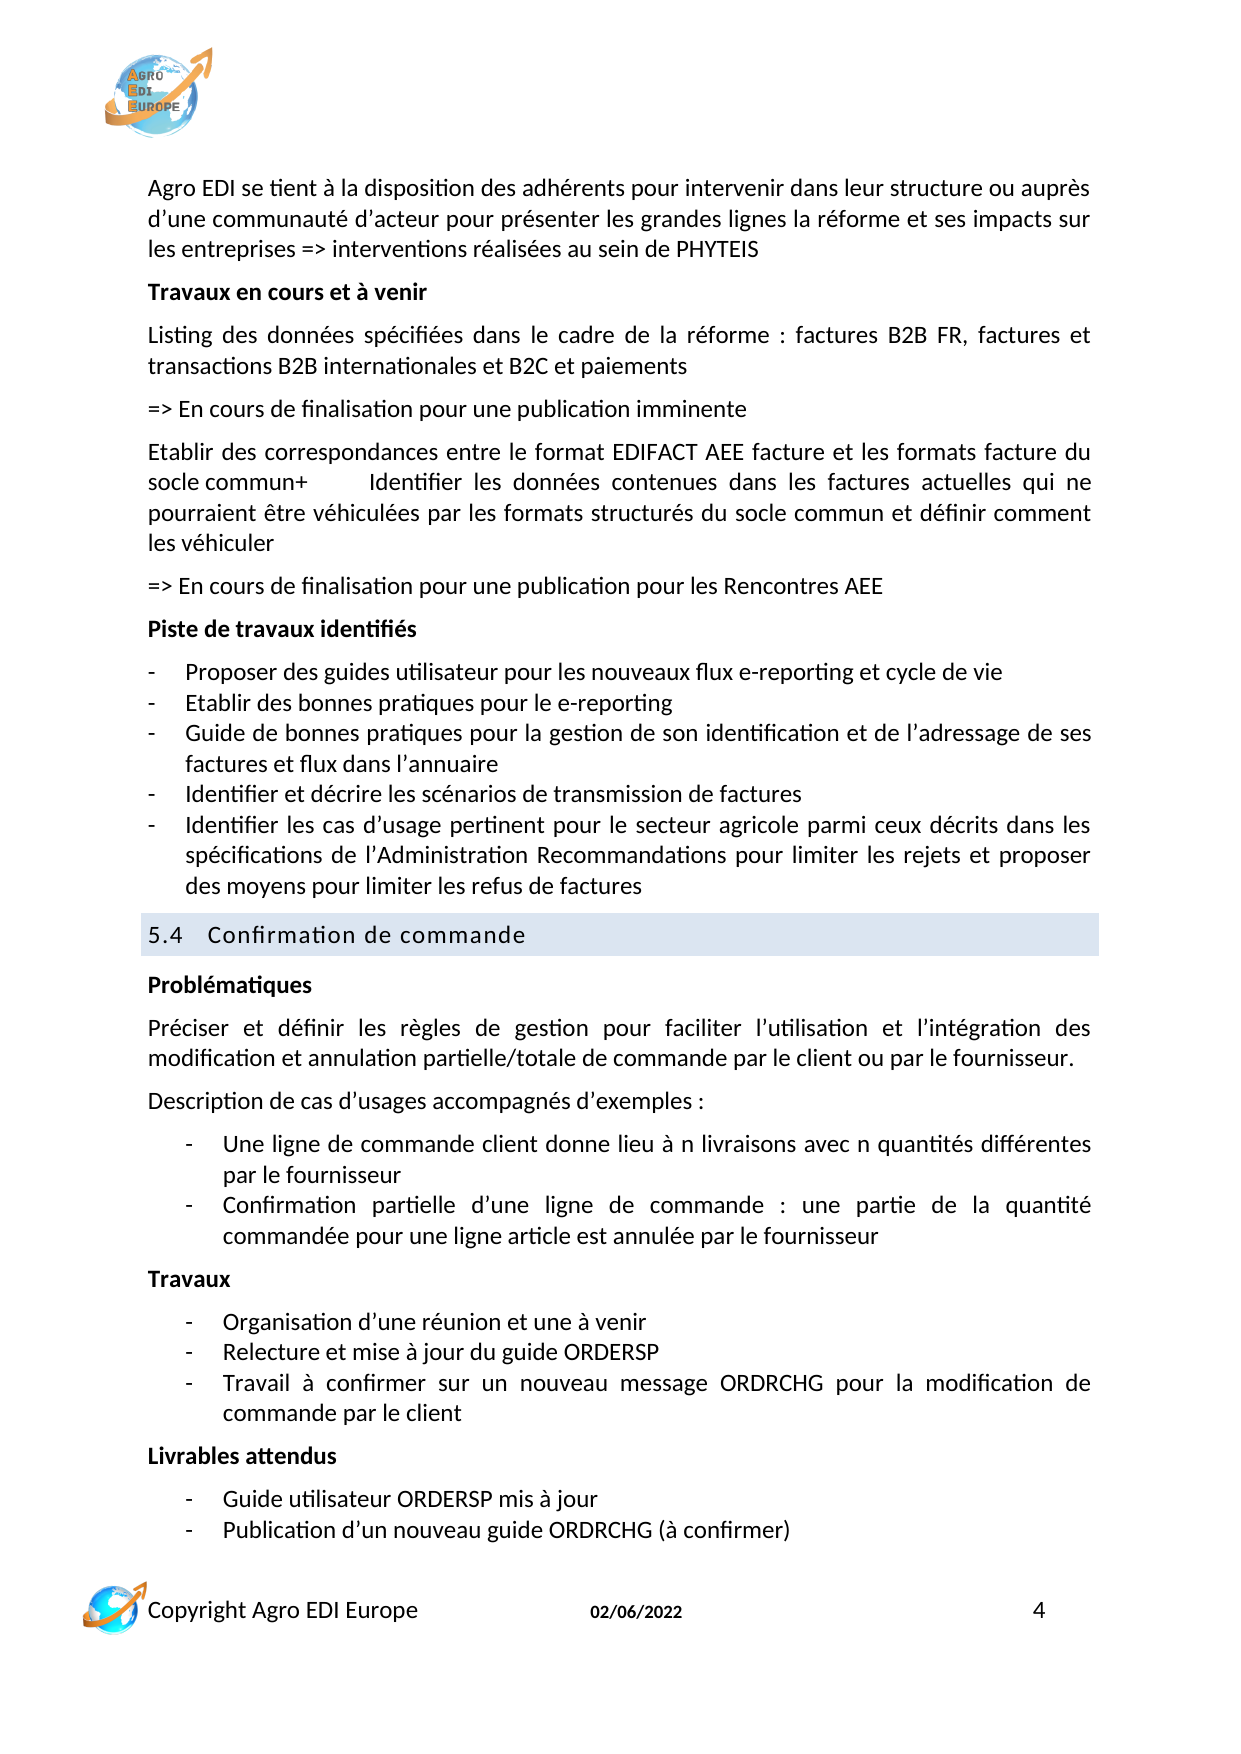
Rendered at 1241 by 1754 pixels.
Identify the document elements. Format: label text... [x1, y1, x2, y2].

list Guide utilisateur ORDERSP mis à jour [185, 1483, 1093, 1514]
list Publication d’un nouveau guide ORDRCHG (à confirmer) [185, 1514, 1093, 1544]
picture [79, 1576, 149, 1640]
text => En cours de finalisation pour une publication pour les Rencontres AEE [148, 571, 1093, 601]
list Etablir des bonnes pratiques pour le e-reporting [148, 687, 1093, 718]
list Proposer des guides utilisateur pour les nouveaux flux e-reporting et cycle de vie [148, 657, 1093, 687]
text => En cours de finalisation pour une publication imminente [148, 393, 1093, 423]
list Guide de bonnes pratiques pour la gestion de son identification et de l’adressage de ses factures et flux dans l’annuaire [148, 718, 1093, 779]
list Une ligne de commande client donne lieu à n livraisons avec n quantités différentes par le fournisseur [185, 1128, 1093, 1189]
text Problématiques [148, 969, 1093, 999]
list Travail à confirmer sur un nouveau message ORDRCHG pour la modification de commande par le client [185, 1367, 1093, 1428]
text Agro EDI se tient à la disposition des adhérents pour intervenir dans leur structure ou auprès d’une communauté d’acteur pour présenter les grandes lignes la réforme et ses impacts sur les entreprises => interventions réalisées au sein de PHYTEIS [148, 172, 1093, 264]
text Listing des données spécifiées dans le cadre de la réforme : factures B2B FR, factures et transactions B2B internationales et B2C et paiements [148, 319, 1093, 380]
list Identifier et décrire les scénarios de transmission de factures [148, 779, 1093, 809]
list Relecture et mise à jour du guide ORDERSP [185, 1336, 1093, 1367]
text Travaux en cours et à venir [148, 276, 1093, 307]
text Description de cas d’usages accompagnés d’exemples : [148, 1085, 1093, 1116]
list Organisation d’une réunion et une à venir [185, 1306, 1093, 1336]
list Confirmation partielle d’une ligne de commande : une partie de la quantité commandée pour une ligne article est annulée par le fournisseur [185, 1189, 1093, 1250]
subtitle Confirmation de commande [148, 920, 1093, 950]
text Piste de travaux identifiés [148, 613, 1093, 644]
list Identifier les cas d’usage pertinent pour le secteur agricole parmi ceux décrits dans les spécifications de l’Administration Recommandations pour limiter les rejets et proposer des moyens pour limiter les refus de factures [148, 809, 1093, 901]
text Préciser et définir les règles de gestion pour faciliter l’utilisation et l’intégration des modification et annulation partielle/totale de commande par le client ou par le fournisseur. [148, 1012, 1093, 1073]
picture [82, 17, 232, 166]
text Livrables attendus [148, 1441, 1093, 1471]
text Etablir des correspondances entre le format EDIFACT AEE facture et les formats facture du socle commun + Identifier les données contenues dans les factures actuelles qui ne pourraient être véhiculées par les formats structurés du socle commun et définir comment les véhiculer [148, 436, 1093, 558]
text Travaux [148, 1263, 1093, 1293]
